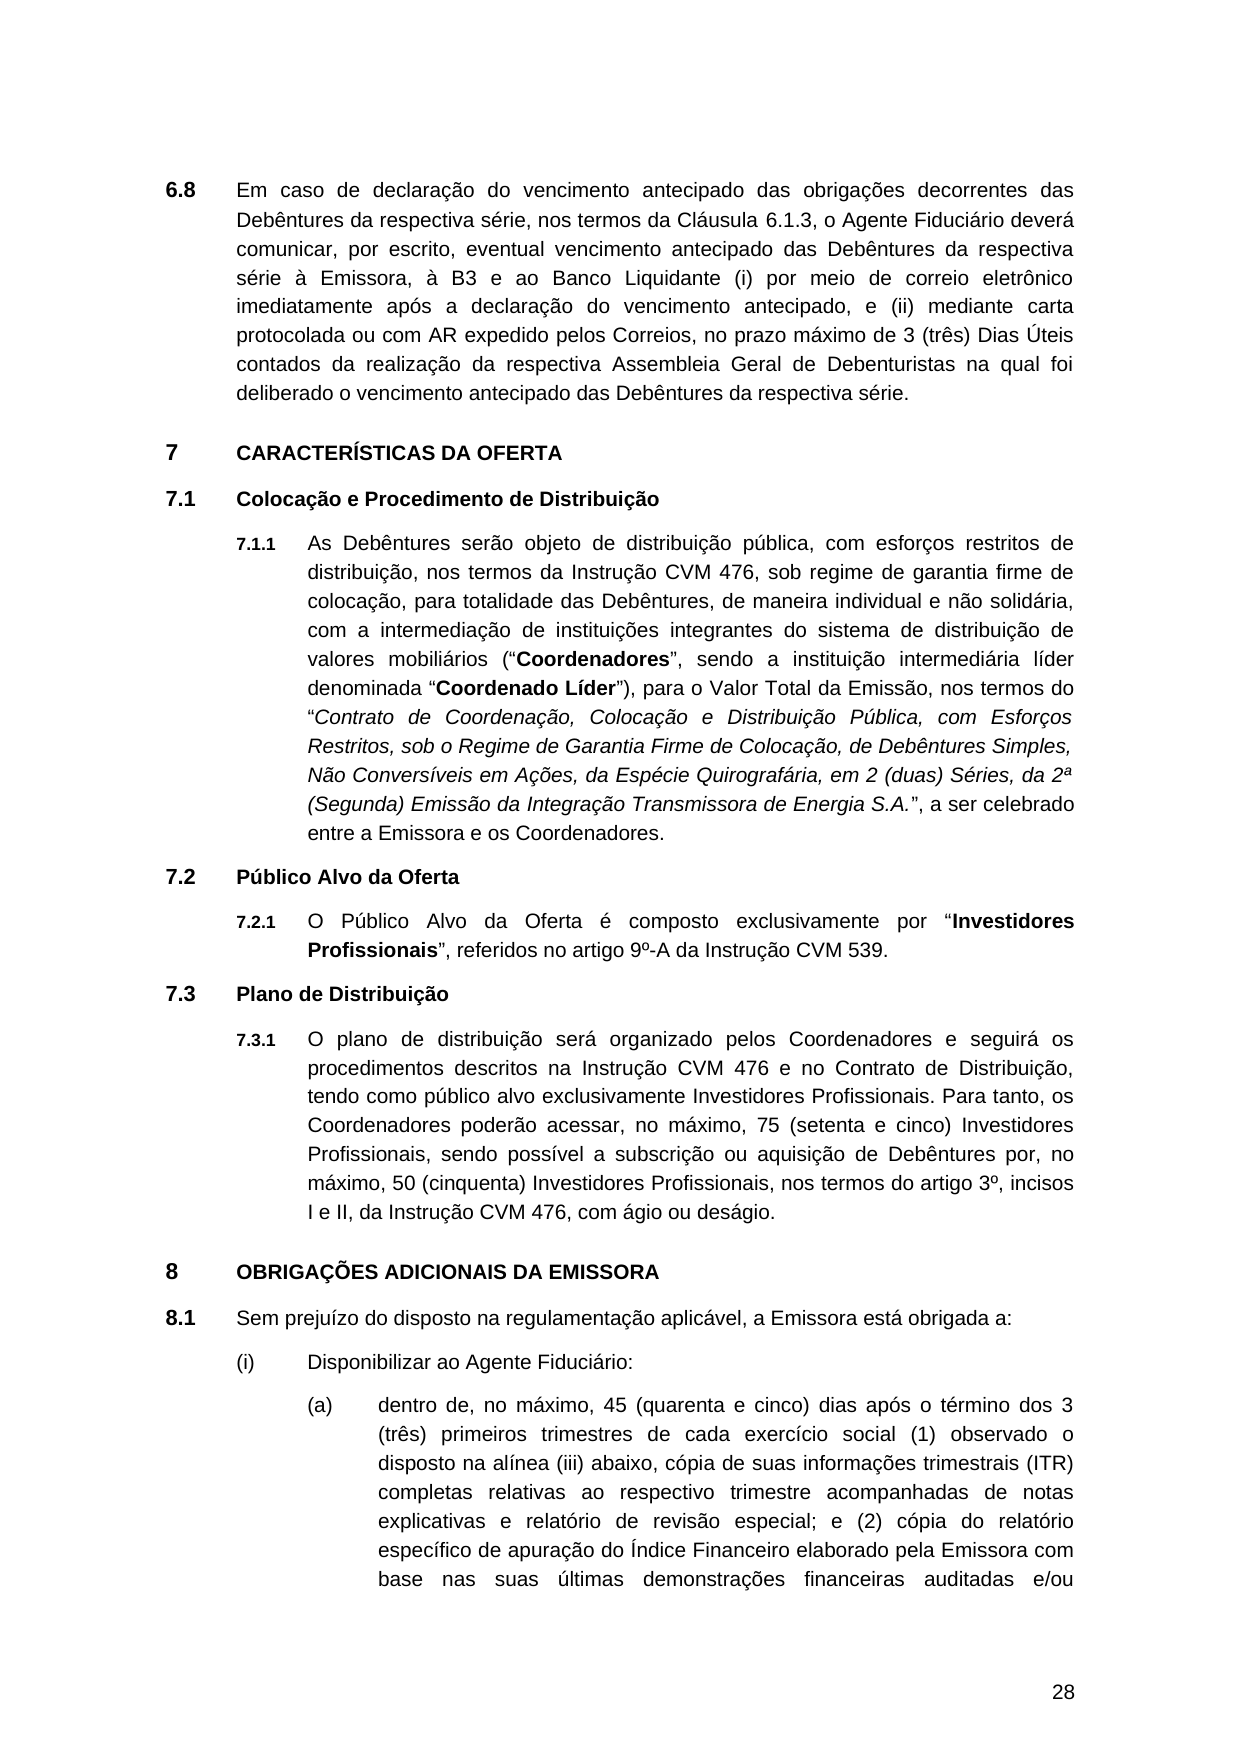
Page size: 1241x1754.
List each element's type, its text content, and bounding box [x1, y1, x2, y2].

text Em caso de declaração do vencimento antecipado das obrigações decorrentes das Debêntures da respectiva série, nos termos da Cláusula 6.1.3, o Agente Fiduciário deverá comunicar, por escrito, eventual vencimento antecipado das Debêntures da respectiva série à Emissora, à B3 e ao Banco Liquidante (i) por meio de correio eletrônico imediatamente após a declaração do vencimento antecipado, e (ii) mediante carta protocolada ou com AR expedido pelos Correios, no prazo máximo de 3 (três) Dias Úteis contados da realização da respectiva Assembleia Geral de Debenturistas na qual foi deliberado o vencimento antecipado das Debêntures da respectiva série. [165, 177, 1075, 405]
text OBRIGAÇÕES ADICIONAIS DA EMISSORA [165, 1258, 1075, 1284]
text Público Alvo da Oferta [165, 864, 1075, 889]
text As Debêntures serão objeto de distribuição pública, com esforços restritos de distribuição, nos termos da Instrução CVM 476, sob regime de garantia firme de colocação, para totalidade das Debêntures, de maneira individual e não solidária, com a intermediação de instituições integrantes do sistema de distribuição de valores mobiliários (“Coordenadores”, sendo a instituição intermediária líder denominada “Coordenado Líder”), para o Valor Total da Emissão, nos termos do “Contrato de Coordenação, Colocação e Distribuição Pública, com Esforços Restritos, sob o Regime de Garantia Firme de Colocação, de Debêntures Simples, Não Conversíveis em Ações, da Espécie Quirografária, em 2 (duas) Séries, da 2ª (Segunda) Emissão da Integração Transmissora de Energia S.A.”, a ser celebrado entre a Emissora e os Coordenadores. [236, 531, 1075, 844]
text CARACTERÍSTICAS DA OFERTA [165, 439, 1075, 466]
text O Público Alvo da Oferta é composto exclusivamente por “Investidores Profissionais”, referidos no artigo 9º-A da Instrução CVM 539. [236, 909, 1075, 962]
text Colocação e Procedimento de Distribuição [165, 486, 1075, 511]
text Disponibilizar ao Agente Fiduciário: [236, 1350, 1075, 1374]
text Plano de Distribuição [165, 981, 1075, 1007]
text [307, 1393, 1075, 1591]
text O plano de distribuição será organizado pelos Coordenadores e seguirá os procedimentos descritos na Instrução CVM 476 e no Contrato de Distribuição, tendo como público alvo exclusivamente Investidores Profissionais. Para tanto, os Coordenadores poderão acessar, no máximo, 75 (setenta e cinco) Investidores Profissionais, sendo possível a subscrição ou aquisição de Debêntures por, no máximo, 50 (cinquenta) Investidores Profissionais, nos termos do artigo 3º, incisos I e II, da Instrução CVM 476, com ágio ou deságio. [236, 1026, 1075, 1224]
text Sem prejuízo do disposto na regulamentação aplicável, a Emissora está obrigada a: [165, 1305, 1075, 1330]
